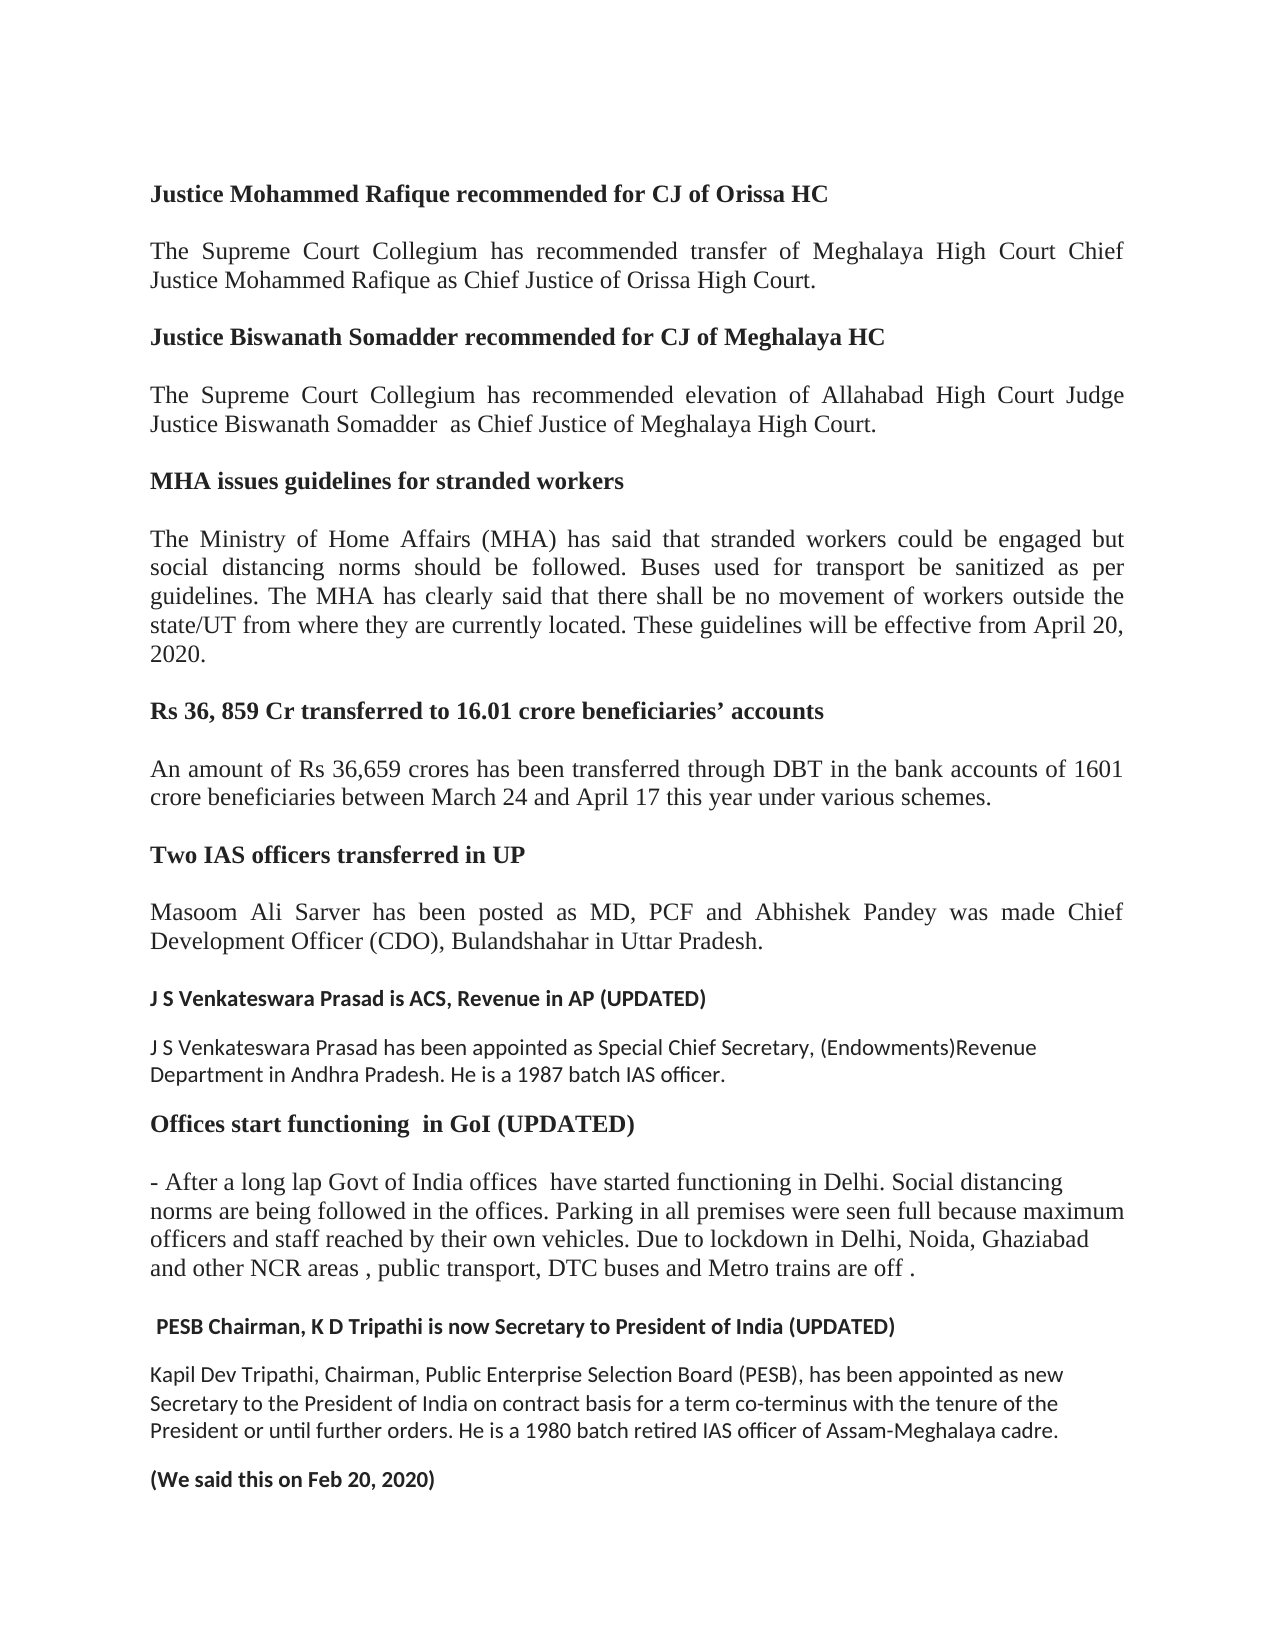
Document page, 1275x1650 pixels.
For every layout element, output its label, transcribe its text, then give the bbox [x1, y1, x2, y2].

text J S Venkateswara Prasad is ACS, Revenue in AP (UPDATED) [150, 984, 1125, 1012]
text Kapil Dev Tripathi, Chairman, Public Enterprise Selection Board (PESB), has been appointed as new Secretary to the President of India on contract basis for a term co-terminus with the tenure of the President or until further orders. He is a 1980 batch retired IAS officer of Assam-Meghalaya cadre. [150, 1361, 1125, 1445]
text Offices start functioning in GoI (UPDATED) [150, 1109, 1125, 1138]
text MHA issues guidelines for stranded workers [150, 466, 1125, 495]
text The Supreme Court Collegium has recommended elevation of Allahabad High Court Judge Justice Biswanath Somadder as Chief Justice of Meghalaya High Court. [150, 380, 1125, 437]
text PESB Chairman, K D Tripathi is now Secretary to President of India (UPDATED) [150, 1311, 1125, 1340]
text J S Venkateswara Prasad has been appointed as Special Chief Secretary, (Endowments)Revenue Department in Andhra Pradesh. He is a 1987 batch IAS officer. [150, 1033, 1125, 1089]
text An amount of Rs 36,659 crores has been transferred through DBT in the bank accounts of 1601 crore beneficiaries between March 24 and April 17 this year under various schemes. [150, 754, 1125, 811]
text (We said this on Feb 20, 2020) [150, 1466, 1125, 1493]
text Justice Mohammed Rafique recommended for CJ of Orissa HC [150, 179, 1125, 207]
text - After a long lap Govt of India offices have started functioning in Delhi. Social distancing norms are being followed in the offices. Parking in all premises were seen full because maximum officers and staff reached by their own vehicles. Due to lockdown in Delhi, Noida, Ghaziabad and other NCR areas , public transport, DTC buses and Metro trains are off . [150, 1167, 1125, 1282]
text Rs 36, 859 Cr transferred to 16.01 crore beneficiaries’ accounts [150, 696, 1125, 725]
text The Ministry of Home Affairs (MHA) has said that stranded workers could be engaged but social distancing norms should be followed. Buses used for transport be sanitized as per guidelines. The MHA has clearly said that there shall be no movement of workers outside the state/UT from where they are currently located. These guidelines will be effective from April 20, 2020. [150, 524, 1125, 667]
text Two IAS officers transferred in UP [150, 840, 1125, 869]
text Justice Biswanath Somadder recommended for CJ of Meghalaya HC [150, 322, 1125, 351]
text The Supreme Court Collegium has recommended transfer of Meghalaya High Court Chief Justice Mohammed Rafique as Chief Justice of Orissa High Court. [150, 236, 1125, 294]
text Masoom Ali Sarver has been posted as MD, PCF and Abhishek Pandey was made Chief Development Officer (CDO), Bulandshahar in Uttar Pradesh. [150, 897, 1125, 955]
